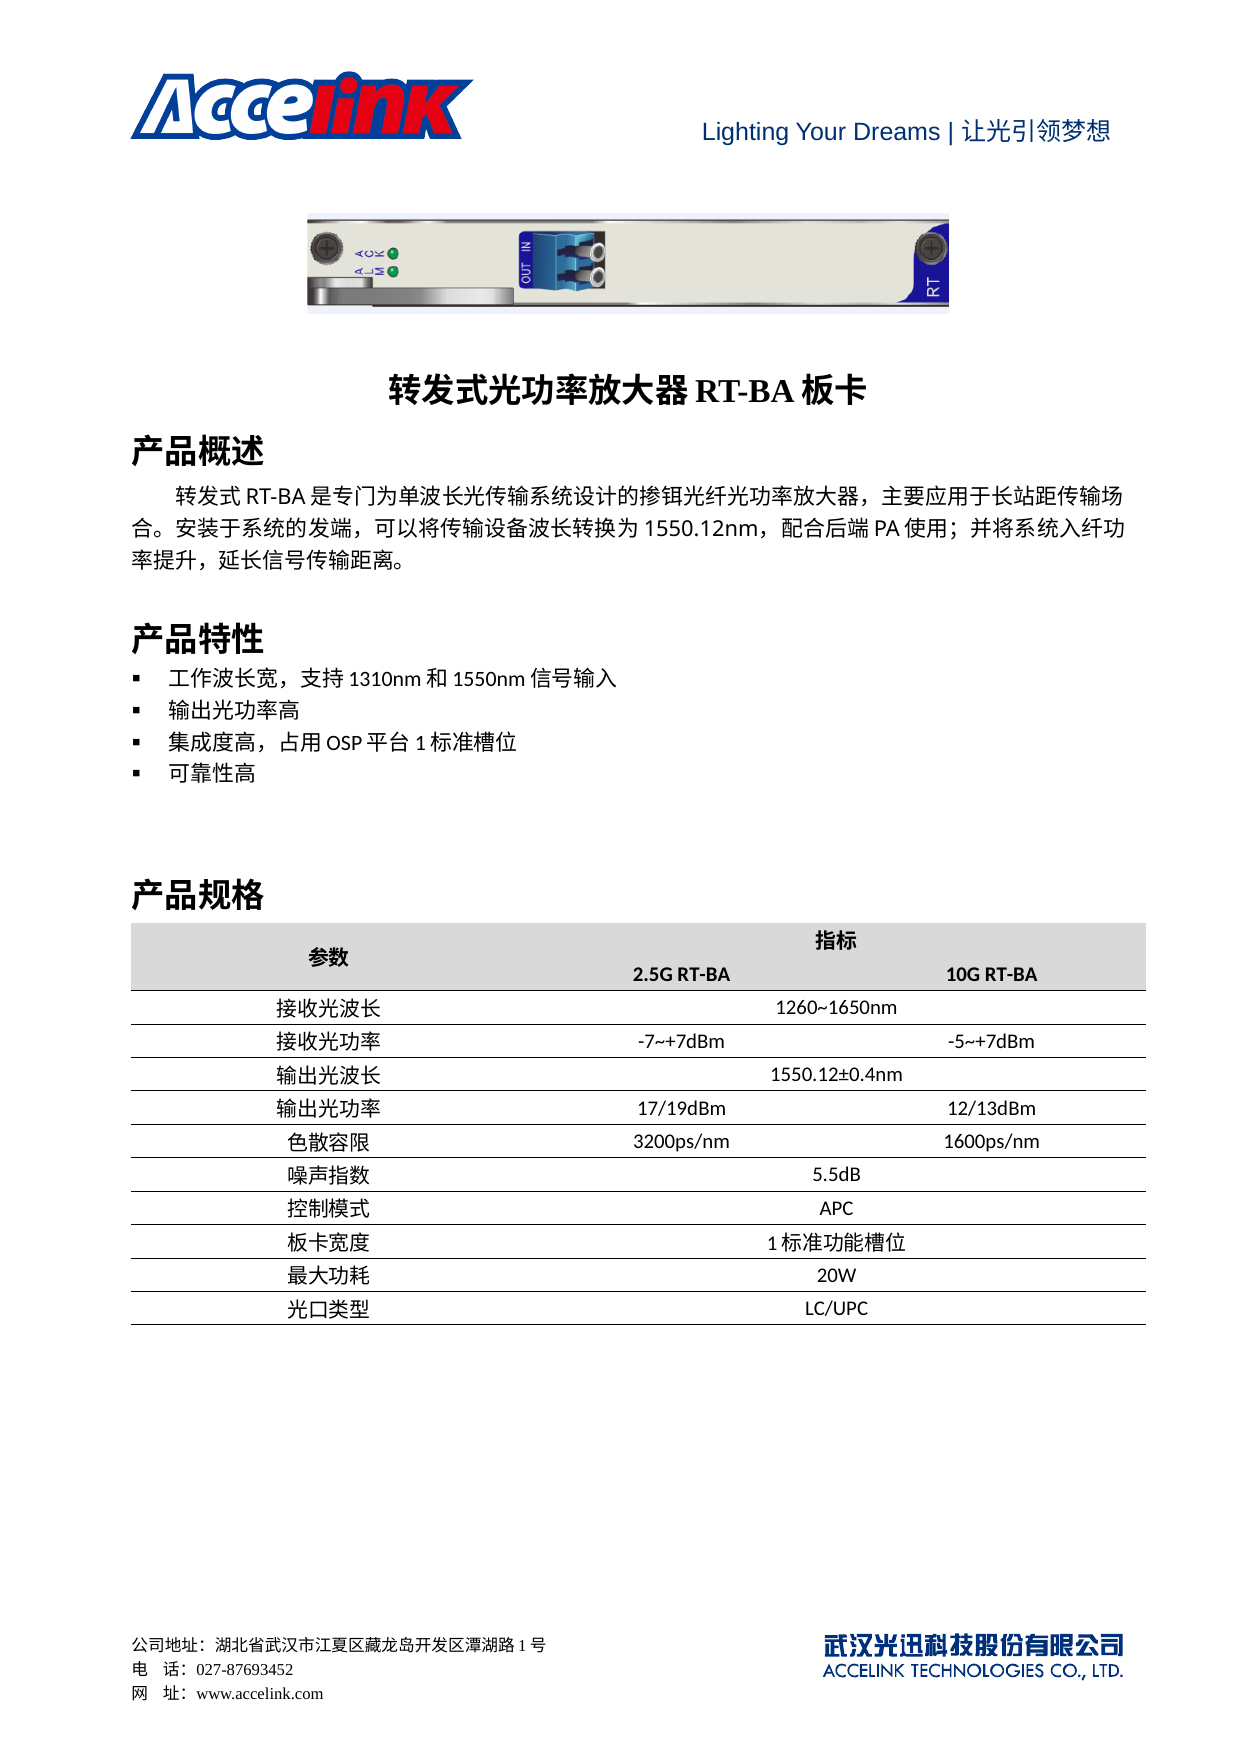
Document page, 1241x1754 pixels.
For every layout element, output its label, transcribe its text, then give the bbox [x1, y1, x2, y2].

table_cell 光口类型 [131, 1292, 526, 1324]
table_cell 色散容限 [131, 1125, 526, 1157]
table_cell 20W [526, 1259, 1146, 1291]
picture [130, 51, 474, 163]
table_cell -7~+7dBm [526, 1025, 836, 1057]
list 输出光功率高 [131, 693, 1125, 724]
table_cell APC [526, 1192, 1146, 1224]
table_cell 17/19dBm [526, 1091, 836, 1124]
table_cell 板卡宽度 [131, 1225, 526, 1257]
table_cell 12/13dBm [836, 1091, 1146, 1124]
text 转发式RT-BA是专门为单波长光传输系统设计的掺铒光纤光功率放大器，主要应用于长站距传输场合。安装于系统的发端，可以将传输设备波长转换为1550.12nm，配合后端PA使用；并将系统入纤功率提升，延长信号传输距离。 [131, 479, 1125, 574]
table_cell 10G RT-BA [836, 957, 1146, 990]
list 集成度高，占用OSP平台1标准槽位 [131, 724, 1125, 756]
table_cell 接收光波长 [131, 991, 526, 1023]
table_cell 1600ps/nm [836, 1125, 1146, 1157]
list 工作波长宽，支持1310nm和1550nm信号输入 [131, 661, 1125, 693]
table_cell 5.5dB [526, 1158, 1146, 1191]
table_cell 最大功耗 [131, 1259, 526, 1291]
text 转发式光功率放大器RT-BA板卡 [131, 364, 1125, 412]
picture [307, 213, 949, 314]
table_cell 输出光波长 [131, 1058, 526, 1090]
table_cell 噪声指数 [131, 1158, 526, 1191]
table_cell 1260~1650nm [526, 991, 1146, 1023]
text 产品概述 [131, 425, 1125, 473]
table_cell 接收光功率 [131, 1025, 526, 1057]
list 可靠性高 [131, 756, 1125, 788]
table_cell 2.5G RT-BA [526, 957, 836, 990]
table_header 指标 [526, 923, 1146, 957]
table_cell LC/UPC [526, 1292, 1146, 1324]
table_header 参数 [131, 923, 526, 990]
table_cell 1550.12±0.4nm [526, 1058, 1146, 1090]
table_cell 控制模式 [131, 1192, 526, 1224]
table_cell 3200ps/nm [526, 1125, 836, 1157]
table_cell -5~+7dBm [836, 1025, 1146, 1057]
text 产品特性 [131, 613, 1125, 661]
table_cell 1标准功能槽位 [526, 1225, 1146, 1257]
table_cell 输出光功率 [131, 1091, 526, 1124]
text 产品规格 [131, 869, 1125, 917]
